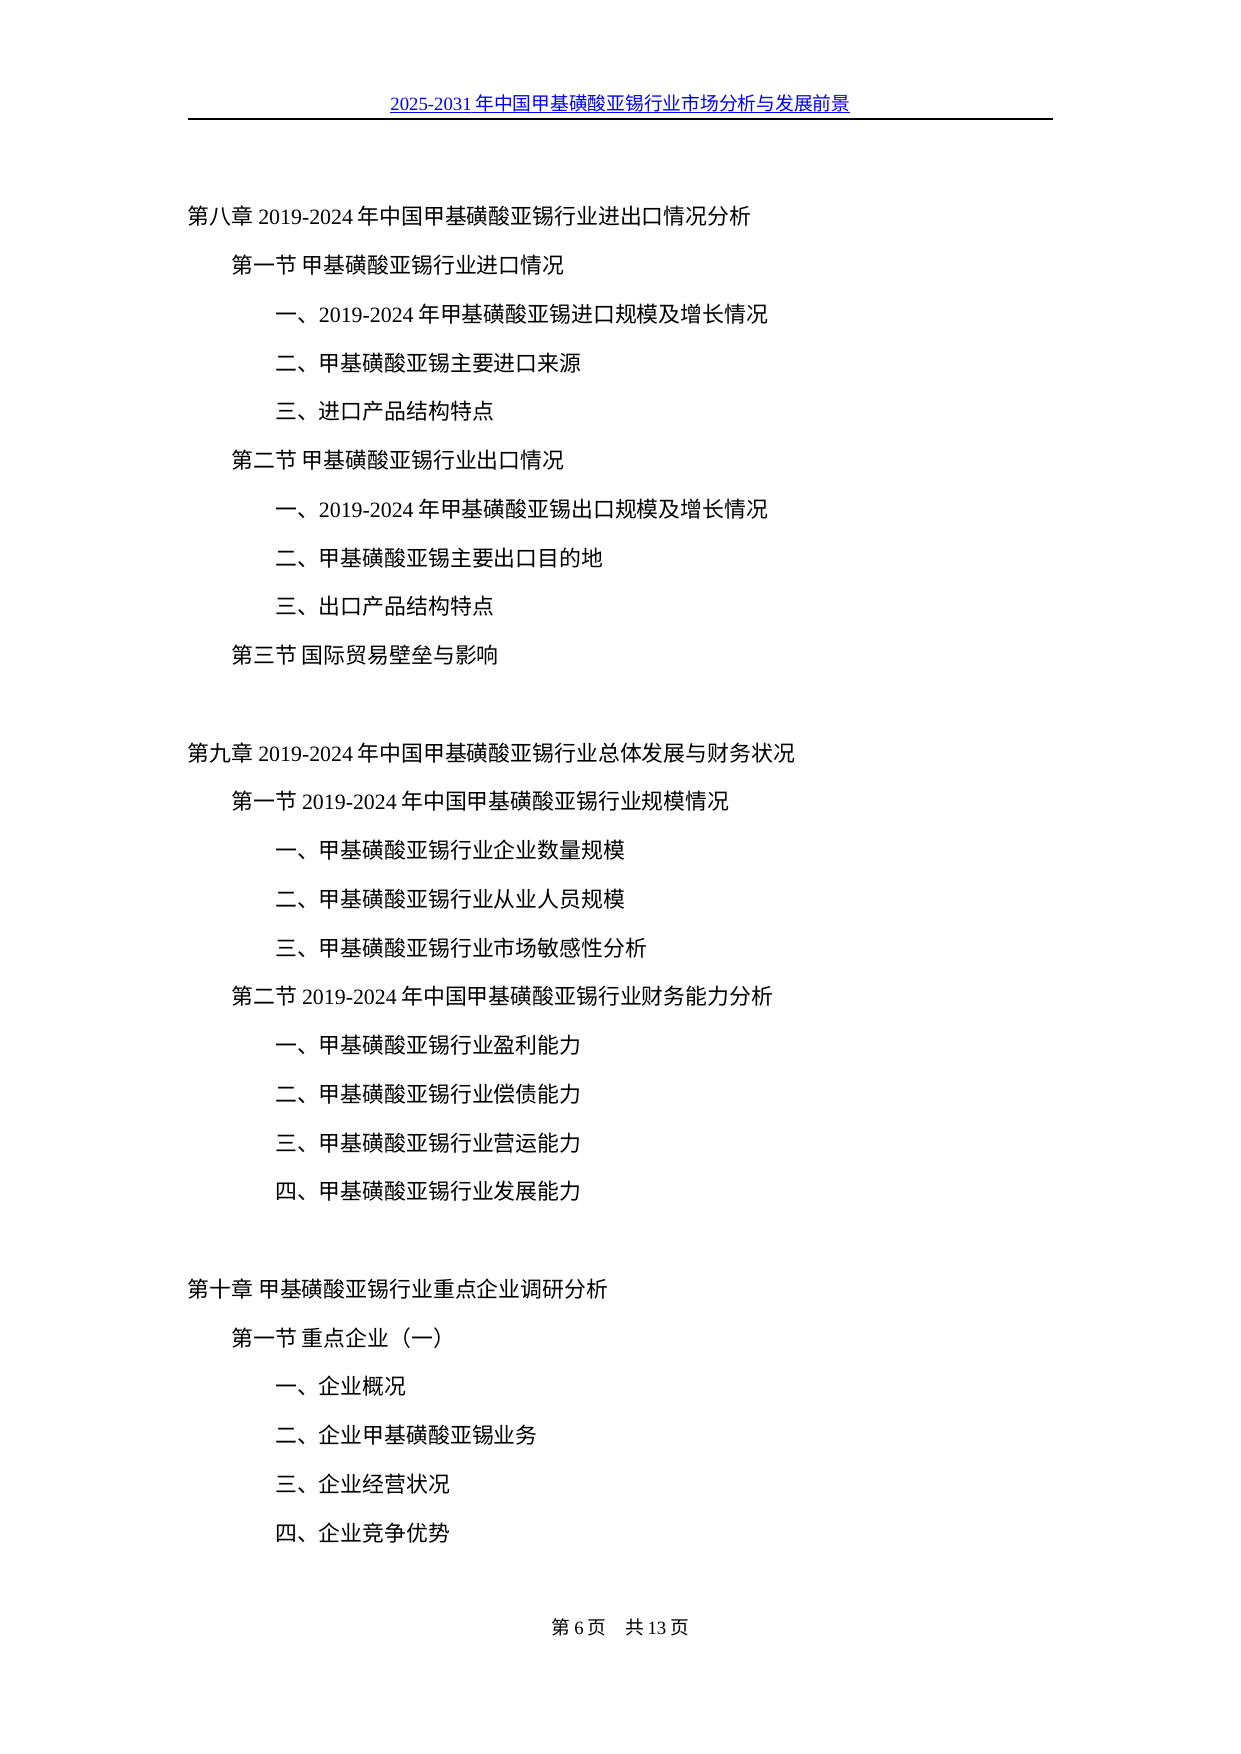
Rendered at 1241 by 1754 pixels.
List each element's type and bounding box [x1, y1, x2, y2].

text [187, 150, 1053, 1548]
